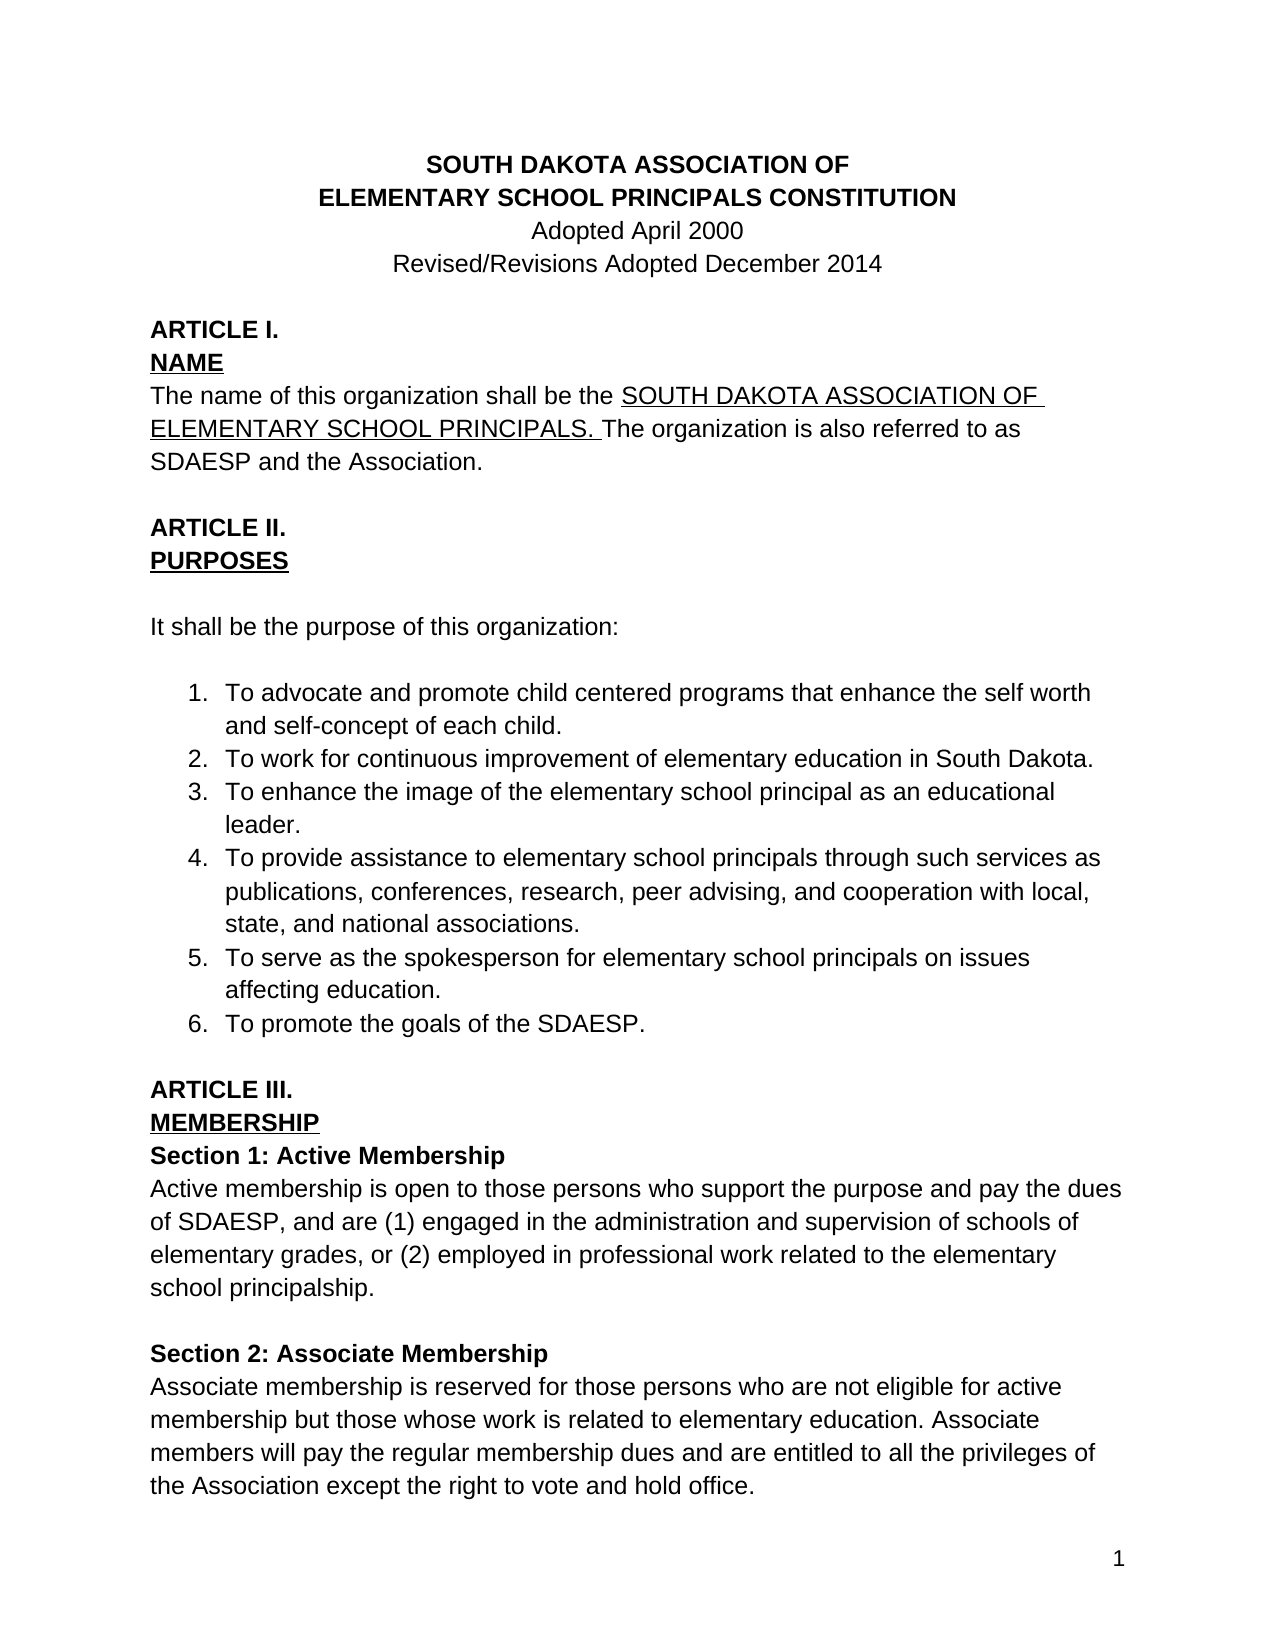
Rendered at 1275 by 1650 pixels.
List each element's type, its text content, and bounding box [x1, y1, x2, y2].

text It shall be the purpose of this organization: [150, 612, 1125, 641]
list To work for continuous improvement of elementary education in South Dakota. [188, 744, 1125, 773]
text Active membership is open to those persons who support the purpose and pay the dues of SDAESP, and are (1) engaged in the administration and supervision of schools of elementary grades, or (2) employed in professional work related to the elementary school principalship. [150, 1174, 1125, 1301]
text NAME [150, 348, 1125, 377]
list To advocate and promote child centered programs that enhance the self worth and self-concept of each child. [188, 678, 1125, 740]
text Revised/Revisions Adopted December 2014 [150, 249, 1125, 278]
text ARTICLE I. [150, 315, 1125, 344]
text ELEMENTARY SCHOOL PRINCIPALS CONSTITUTION [150, 183, 1125, 212]
text Section 2: Associate Membership [150, 1339, 1125, 1367]
text Adopted April 2000 [150, 216, 1125, 245]
text Associate membership is reserved for those persons who are not eligible for active membership but those whose work is related to elementary education. Associate members will pay the regular membership dues and are entitled to all the privileges of the Association except the right to vote and hold office. [150, 1372, 1125, 1499]
text The name of this organization shall be the SOUTH DAKOTA ASSOCIATION OF ELEMENTARY SCHOOL PRINCIPALS. The organization is also referred to as SDAESP and the Association. [150, 381, 1125, 476]
list To provide assistance to elementary school principals through such services as publications, conferences, research, peer advising, and cooperation with local, state, and national associations. [188, 843, 1125, 938]
list To promote the goals of the SDAESP. [188, 1008, 1125, 1037]
text ARTICLE III. [150, 1074, 1125, 1103]
list To serve as the spokesperson for elementary school principals on issues affecting education. [188, 942, 1125, 1004]
text ARTICLE II. [150, 513, 1125, 542]
text Section 1: Active Membership [150, 1141, 1125, 1169]
text SOUTH DAKOTA ASSOCIATION OF [150, 150, 1125, 179]
list To enhance the image of the elementary school principal as an educational leader. [188, 777, 1125, 839]
text PURPOSES [150, 546, 1125, 575]
text MEMBERSHIP [150, 1108, 1125, 1136]
